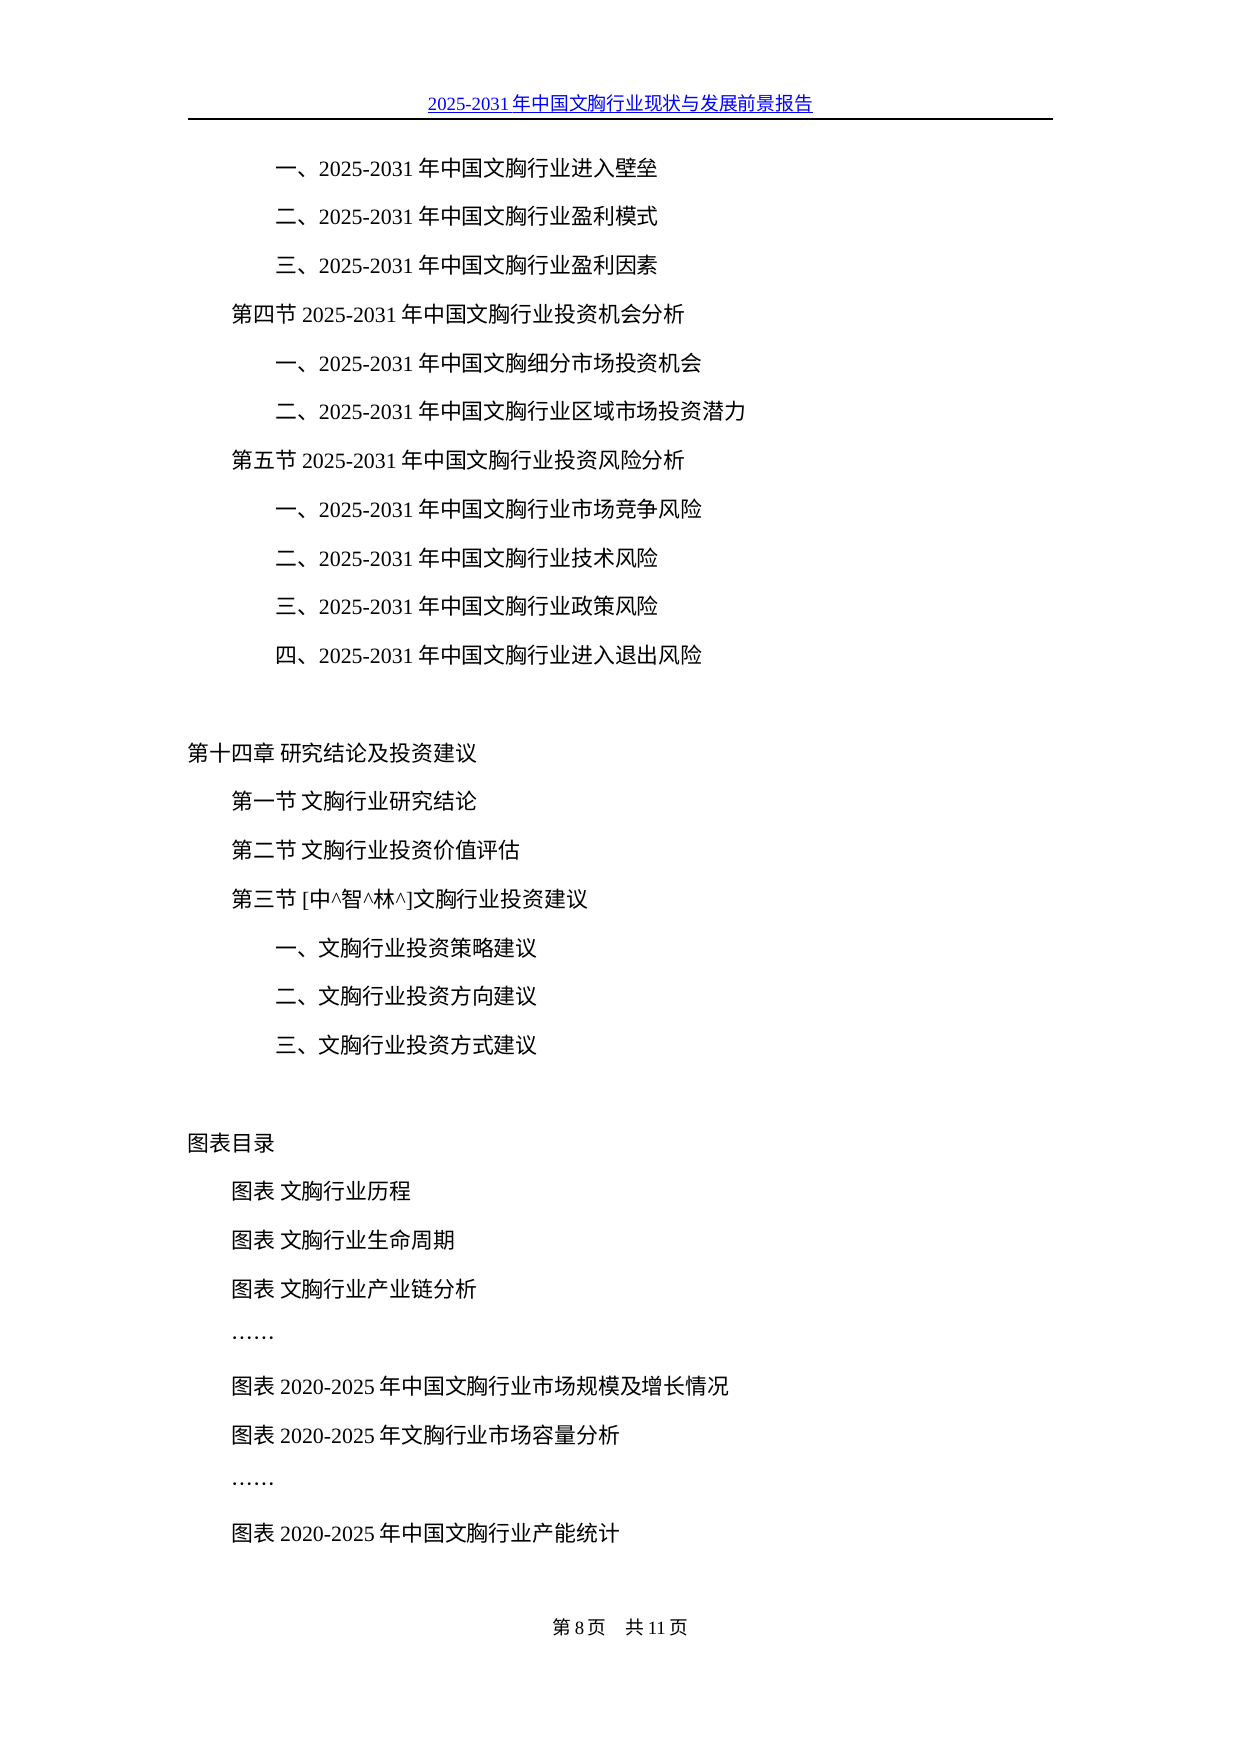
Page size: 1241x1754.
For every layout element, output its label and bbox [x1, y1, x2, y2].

text [187, 150, 1053, 1548]
